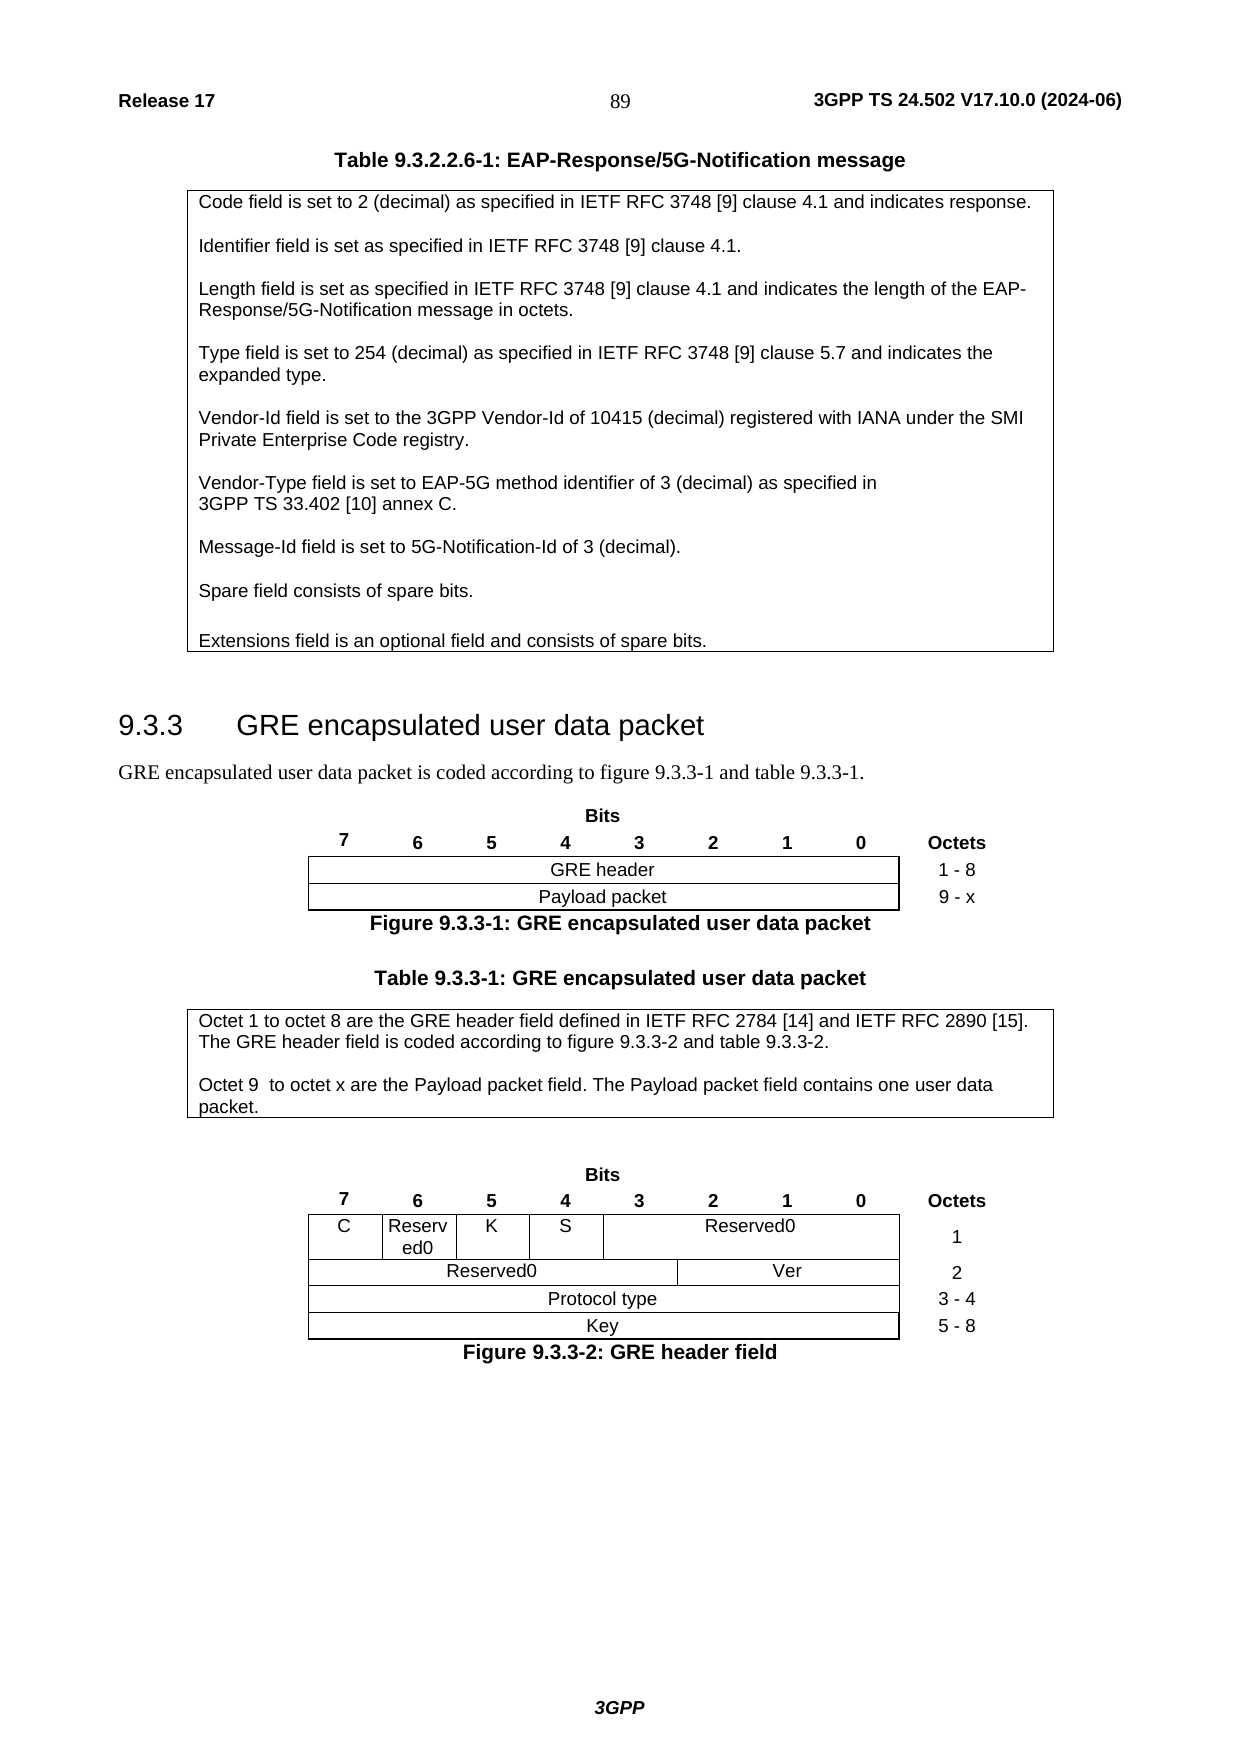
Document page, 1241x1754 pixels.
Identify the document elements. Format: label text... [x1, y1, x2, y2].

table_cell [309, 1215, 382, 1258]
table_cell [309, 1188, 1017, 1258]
text Table 9.3.2.2.6-1: EAP-Response/5G-Notification message [118, 147, 1122, 171]
text Figure 9.3.3-1: GRE encapsulated user data packet [118, 911, 1122, 934]
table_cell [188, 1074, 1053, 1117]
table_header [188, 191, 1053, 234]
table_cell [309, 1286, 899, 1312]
text Table 9.3.3-1: GRE encapsulated user data packet [118, 966, 1122, 990]
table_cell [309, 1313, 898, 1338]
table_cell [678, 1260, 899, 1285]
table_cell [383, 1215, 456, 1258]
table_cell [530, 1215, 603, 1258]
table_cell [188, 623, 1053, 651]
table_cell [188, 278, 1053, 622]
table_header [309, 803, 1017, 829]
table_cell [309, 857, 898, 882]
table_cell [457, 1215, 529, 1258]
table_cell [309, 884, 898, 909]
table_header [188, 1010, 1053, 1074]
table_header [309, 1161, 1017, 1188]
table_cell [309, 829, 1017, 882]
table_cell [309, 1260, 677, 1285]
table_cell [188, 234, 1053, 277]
text Figure 9.3.3-2: GRE header field [118, 1340, 1122, 1364]
text GRE encapsulated user data packet is coded according to figure 9.3.3-1 and table 9.3.3-1. [118, 760, 1122, 784]
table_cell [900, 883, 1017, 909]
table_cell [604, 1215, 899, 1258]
subtitle 9.3.3 GRE encapsulated user data packet [118, 708, 1122, 741]
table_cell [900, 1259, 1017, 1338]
